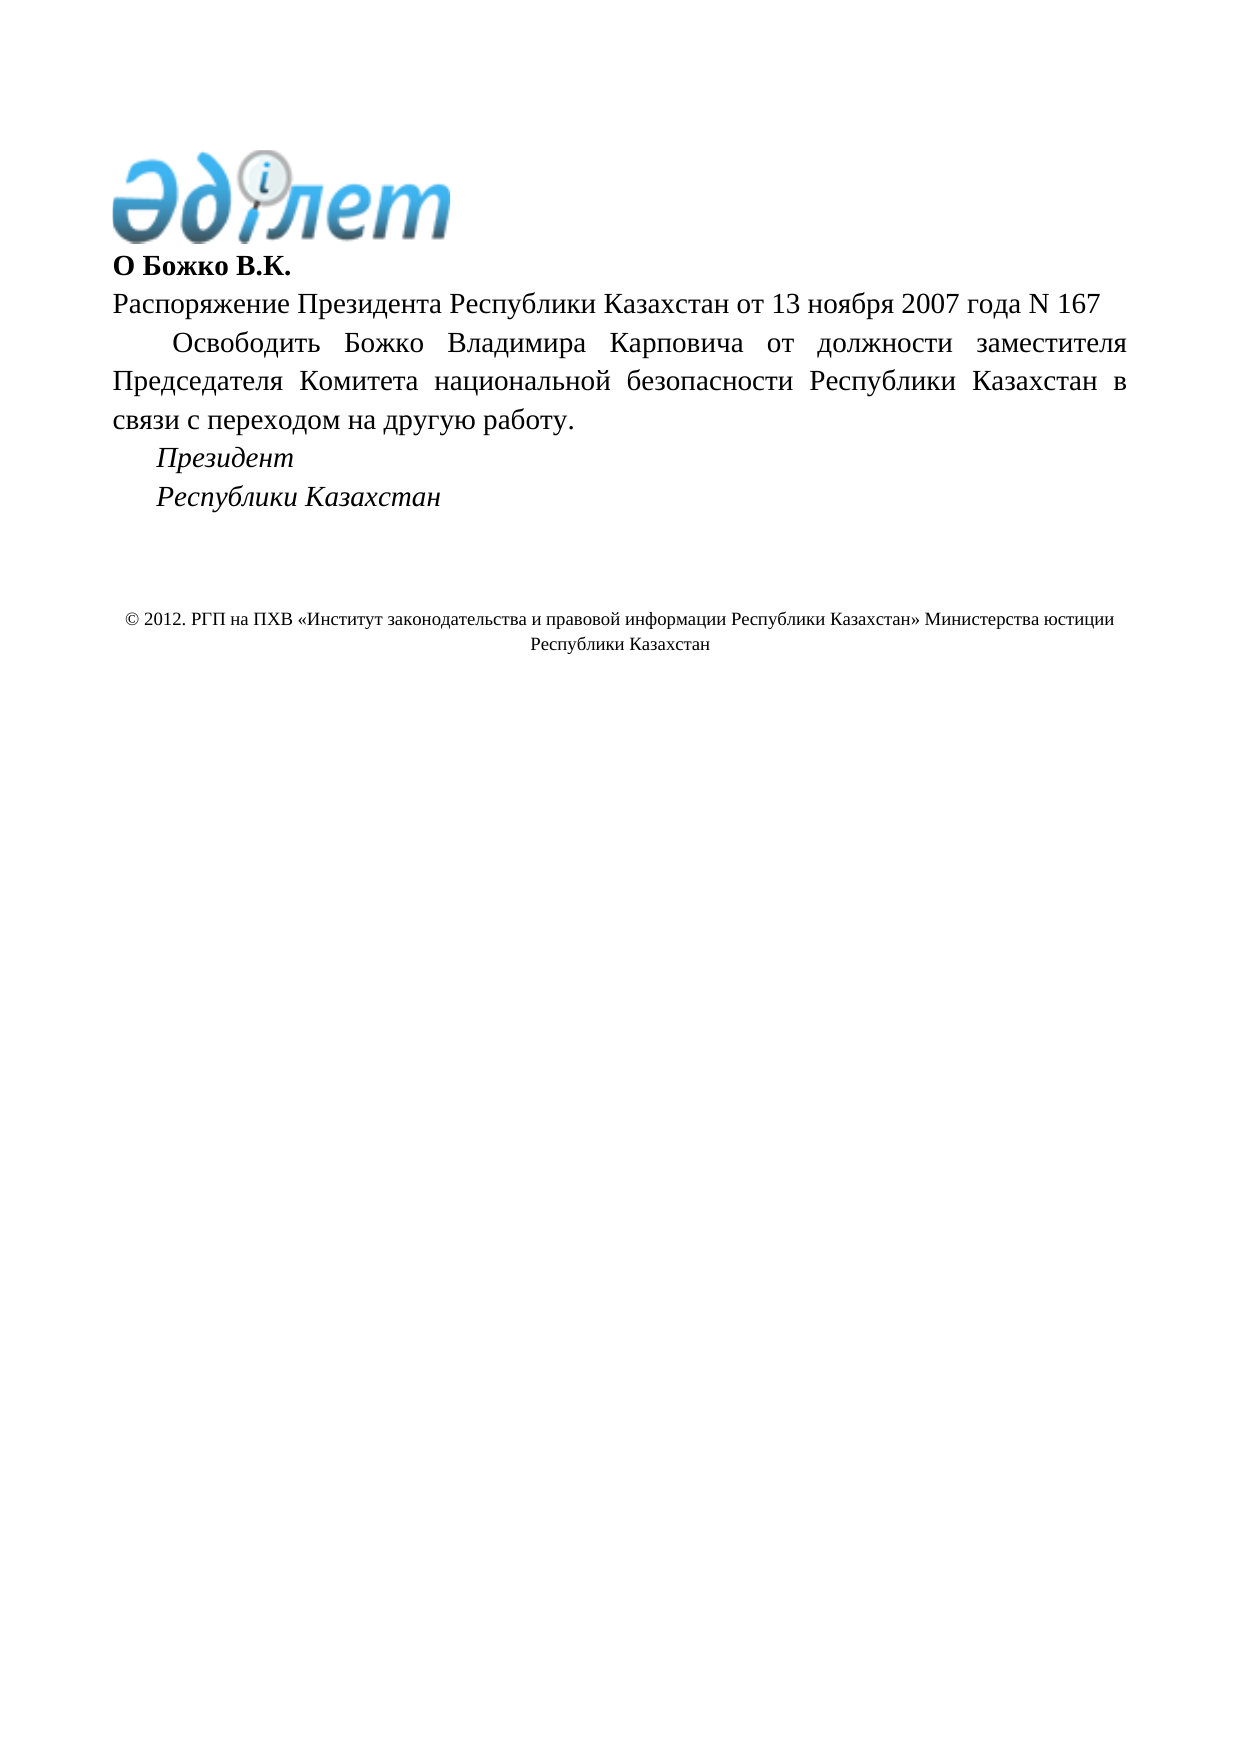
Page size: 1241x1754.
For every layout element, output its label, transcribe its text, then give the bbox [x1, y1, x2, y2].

text © 2012. РГП на ПХВ «Институт законодательства и правовой информации Республики Казахстан» Министерства юстиции Республики Казахстан [112, 608, 1128, 654]
text Президент Республики Казахстан [112, 440, 1128, 512]
text О Божко В.К. [112, 248, 1128, 281]
picture [112, 150, 451, 244]
text Освободить Божко Владимира Карповича от должности заместителя Председателя Комитета национальной безопасности Республики Казахстан в связи с переходом на другую работу. [112, 325, 1128, 435]
text Распоряжение Президента Республики Казахстан от 13 ноября 2007 года N 167 [112, 286, 1128, 320]
